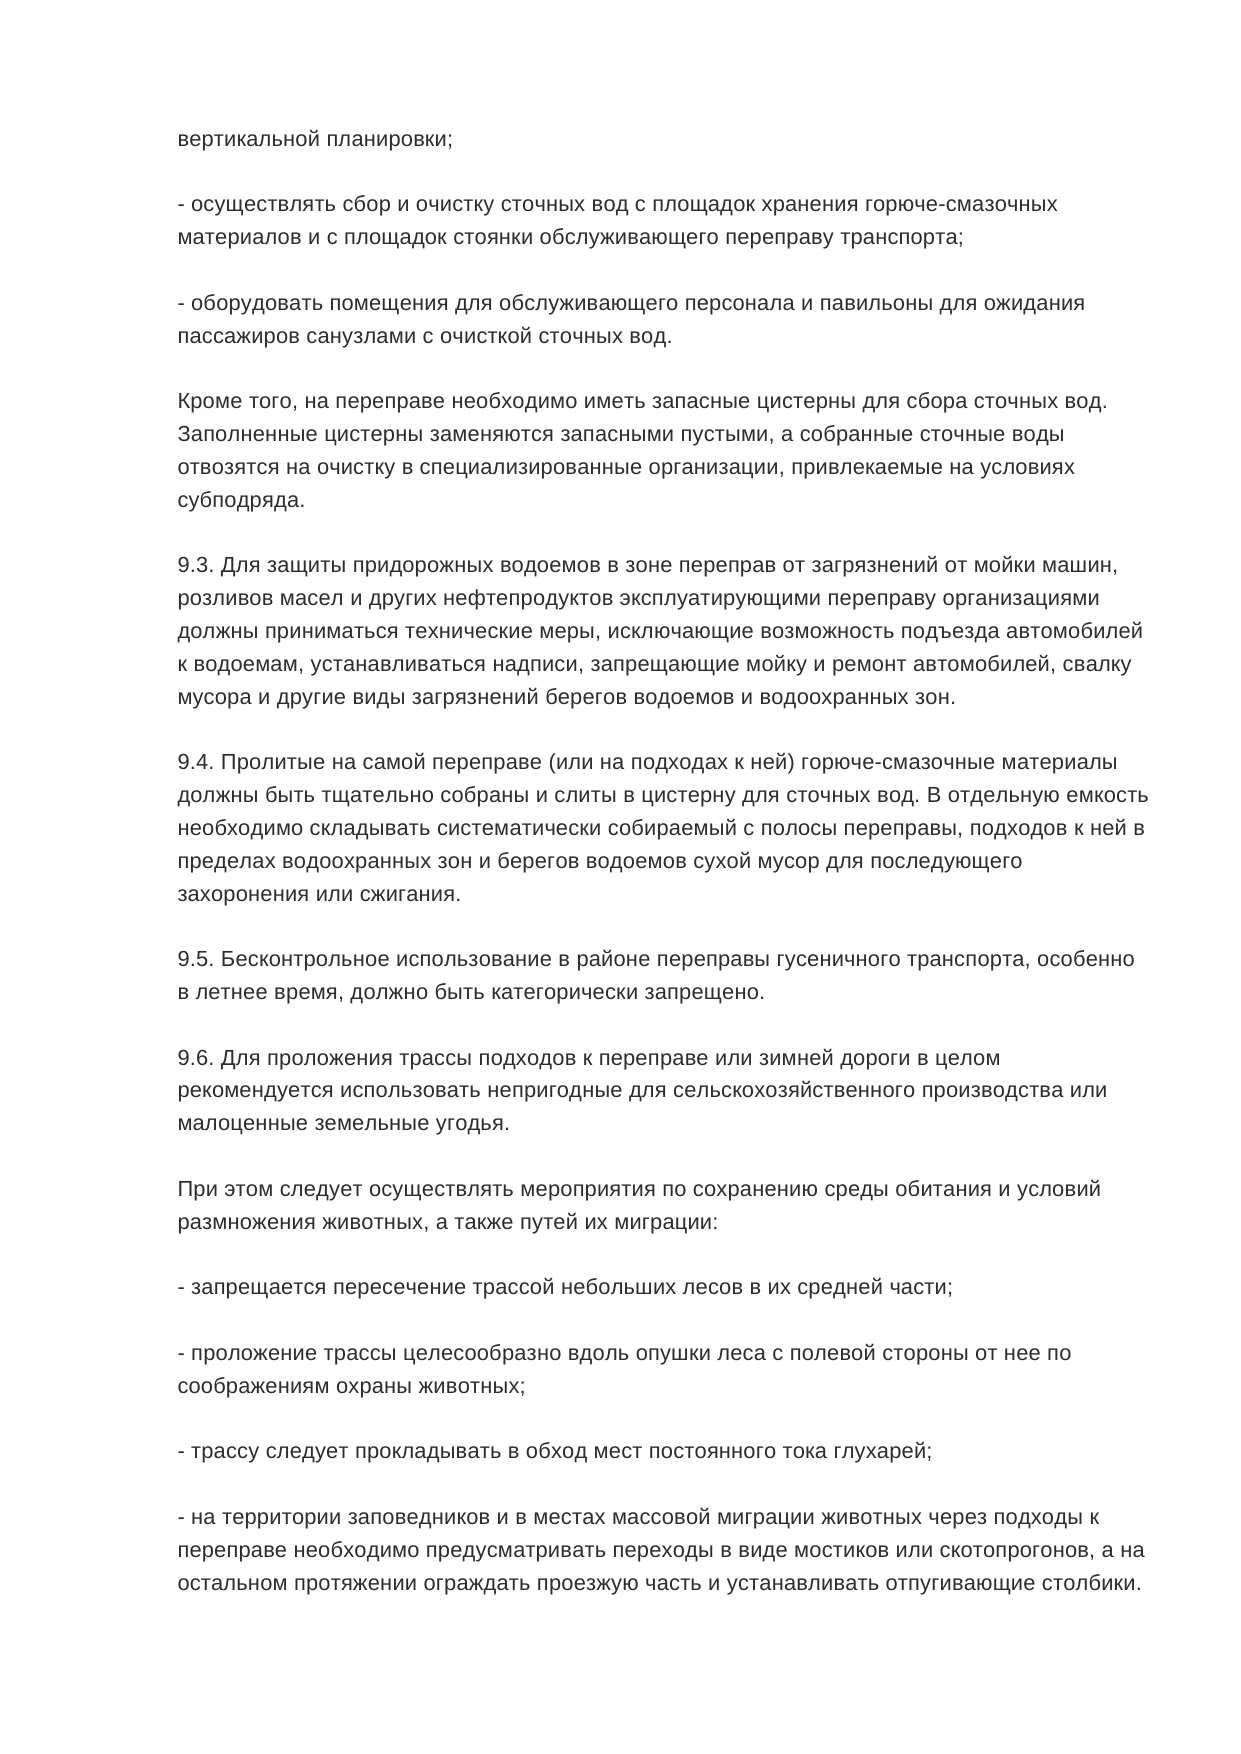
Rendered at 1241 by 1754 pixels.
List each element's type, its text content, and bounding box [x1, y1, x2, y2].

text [177, 1037, 1152, 1627]
text 9.3. Для защиты придорожных водоемов в зоне переправ от загрязнений от мойки машин, розливов масел и других нефтепродуктов эксплуатирующими переправу организациями должны приниматься технические меры, исключающие возможность подъезда автомобилей к водоемам, устанавливаться надписи, запрещающие мойку и ремонт автомобилей, свалку мусора и другие виды загрязнений берегов водоемов и водоохранных зон. [177, 545, 1152, 742]
text 9.5. Бесконтрольное использование в районе переправы гусеничного транспорта, особенно в летнее время, должно быть категорически запрещено. [177, 938, 1152, 1037]
text 9.4. Пролитые на самой переправе (или на подходах к ней) горюче-смазочные материалы должны быть тщательно собраны и слиты в цистерну для сточных вод. В отдельную емкость необходимо складывать систематически собираемый с полосы переправы, подходов к ней в пределах водоохранных зон и берегов водоемов сухой мусор для последующего захоронения или сжигания. [177, 742, 1152, 938]
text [177, 118, 1152, 545]
